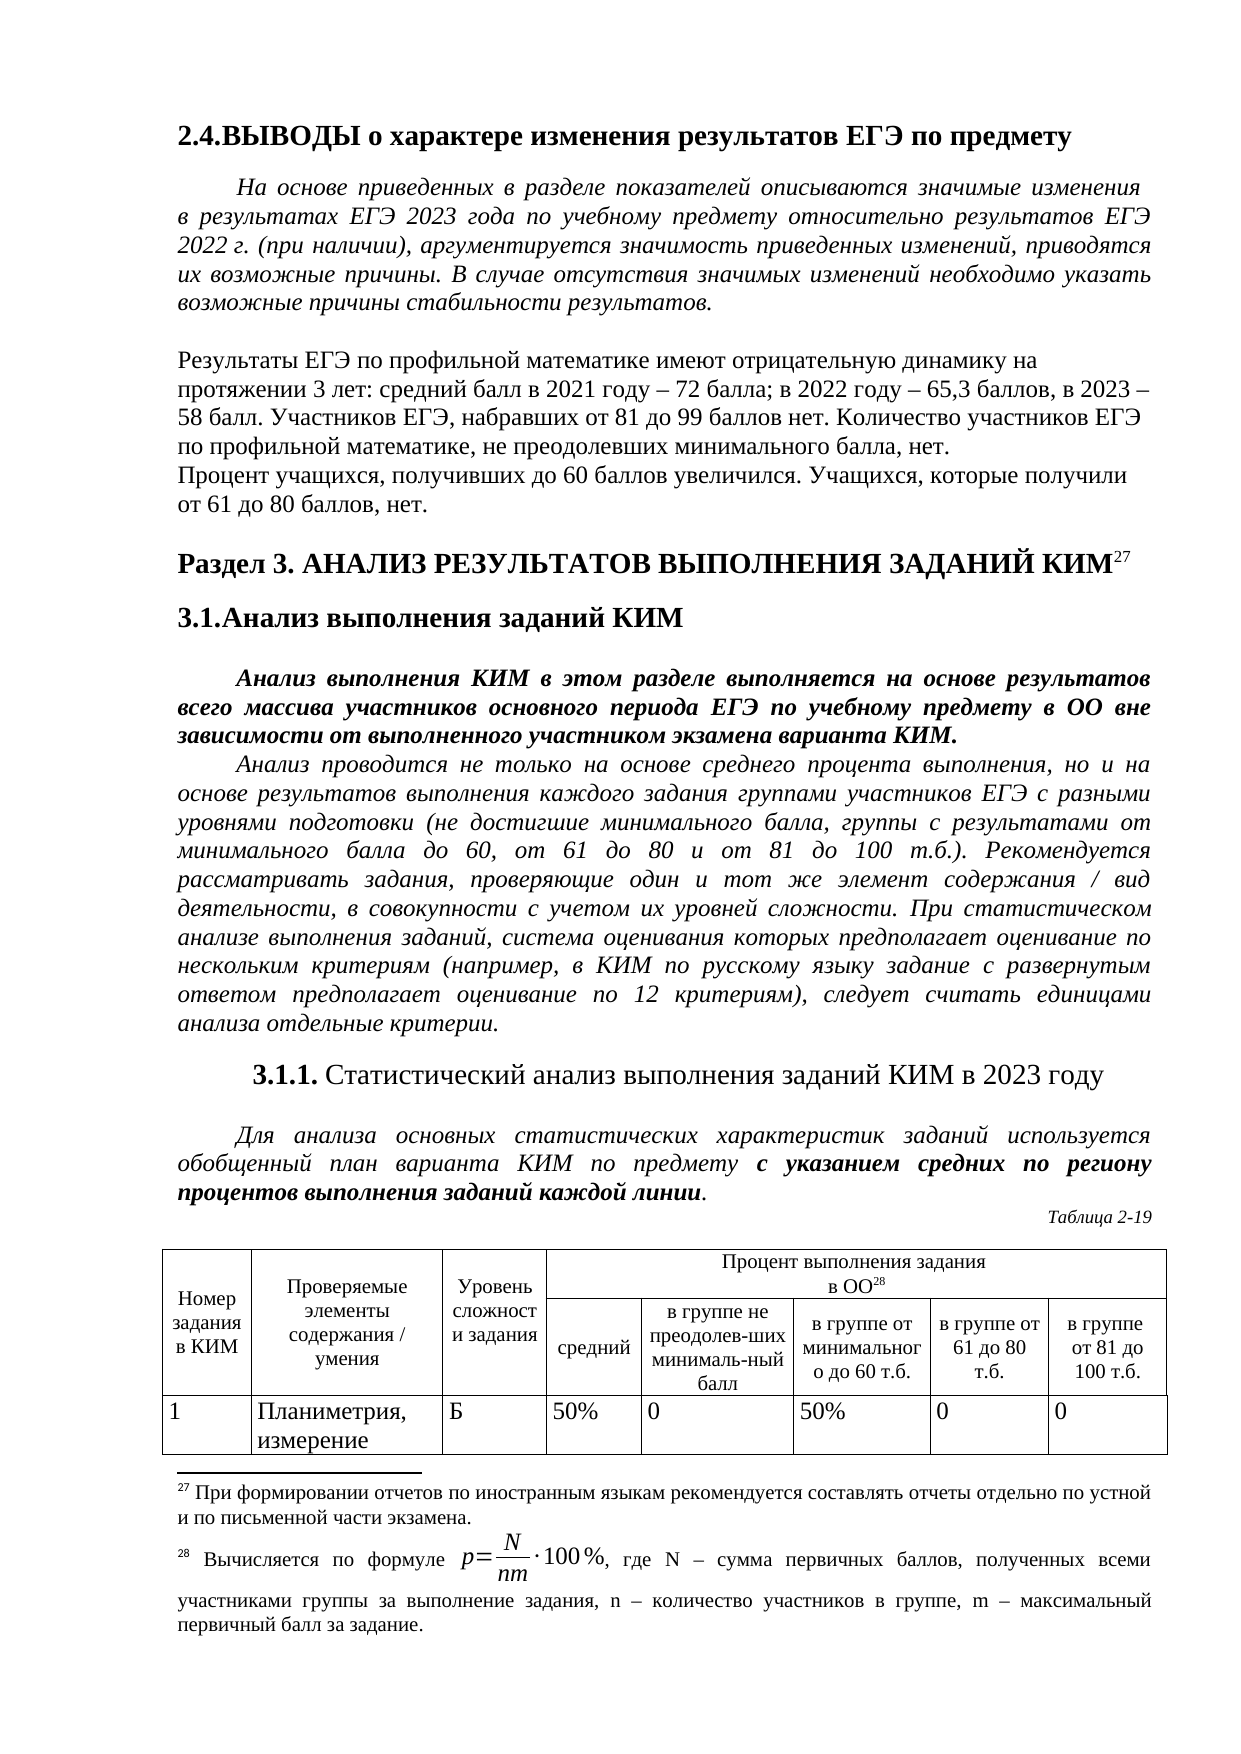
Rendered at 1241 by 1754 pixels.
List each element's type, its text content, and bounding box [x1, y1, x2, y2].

text Результаты ЕГЭ по профильной математике имеют отрицательную динамику на протяжении 3 лет: средний балл в 2021 году – 72 балла; в 2022 году – 65,3 баллов, в 2023 – 58 балл. Участников ЕГЭ, набравших от 81 до 99 баллов нет. Количество участников ЕГЭ по профильной математике, не преодолевших минимального балла, нет. [177, 345, 1152, 460]
text Анализ проводится не только на основе среднего процента выполнения, но и на основе результатов выполнения каждого задания группами участников ЕГЭ с разными уровнями подготовки (не достигшие минимального балла, группы с результатами от минимального балла до 60, от 61 до 80 и от 81 до 100 т.б.). Рекомендуется рассматривать задания, проверяющие один и тот же элемент содержания / вид деятельности, в совокупности с учетом их уровней сложности. При статистическом анализе выполнения заданий, система оценивания которых предполагает оценивание по нескольким критериям (например, в КИМ по русскому языку задание с развернутым ответом предполагает оценивание по 12 критериям), следует считать единицами анализа отдельные критерии. [177, 749, 1152, 1037]
table_cell в группе от 81 до 100 т.б. [1049, 1299, 1166, 1395]
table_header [252, 1250, 442, 1395]
table_cell 1 [163, 1396, 251, 1453]
table_cell 0 [931, 1396, 1048, 1453]
table_cell средний [547, 1299, 641, 1395]
text Процент учащихся, получивших до 60 баллов увеличился. Учащихся, которые получили от 61 до 80 баллов, нет. [177, 460, 1152, 517]
table_cell Б [443, 1396, 546, 1453]
subtitle На основе приведенных в разделе показателей описываются значимые изменения в результатах ЕГЭ 2023 года по учебному предмету относительно результатов ЕГЭ 2022 г. (при наличии), аргументируется значимость приведенных изменений, приводятся их возможные причины. В случае отсутствия значимых изменений необходимо указать возможные причины стабильности результатов. [177, 172, 1152, 316]
table_cell 0 [1049, 1396, 1167, 1453]
table_cell Планиметрия, измерение геоме- трических величин. / Уметь выпол- нять действия с геометрическими фигурами, координатами и векто- рами [252, 1396, 442, 1453]
table_cell в группе от минимального до 60 т.б. [794, 1299, 930, 1395]
text Для анализа основных статистических характеристик заданий используется обобщенный план варианта КИМ по предмету с указанием средних по региону процентов выполнения заданий каждой линии. [177, 1120, 1152, 1206]
text Анализ выполнения КИМ в этом разделе выполняется на основе результатов всего массива участников основного периода ЕГЭ по учебному предмету в ОО вне зависимости от выполненного участником экзамена варианта КИМ. [177, 663, 1152, 749]
table_cell 50% [547, 1396, 641, 1453]
subtitle ВЫВОДЫ о характере изменения результатов ЕГЭ по предмету [177, 118, 1152, 152]
table_header Номер задания в КИМ [163, 1250, 251, 1395]
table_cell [642, 1299, 793, 1395]
text Раздел 3. АНАЛИЗ РЕЗУЛЬТАТОВ ВЫПОЛНЕНИЯ ЗАДАНИЙ КИМ [177, 546, 1152, 580]
subtitle Анализ выполнения заданий КИМ [177, 601, 1152, 634]
subtitle Статистический анализ выполнения заданий КИМ в 2023 году [252, 1057, 1152, 1091]
table_header Уровень сложности задания [443, 1250, 546, 1395]
table_cell 0 [642, 1396, 793, 1453]
table_cell 50% [794, 1396, 930, 1453]
table_header Процент выполнения задания в ОО [547, 1250, 1166, 1298]
table_cell в группе от 61 до 80 т.б. [931, 1299, 1048, 1395]
